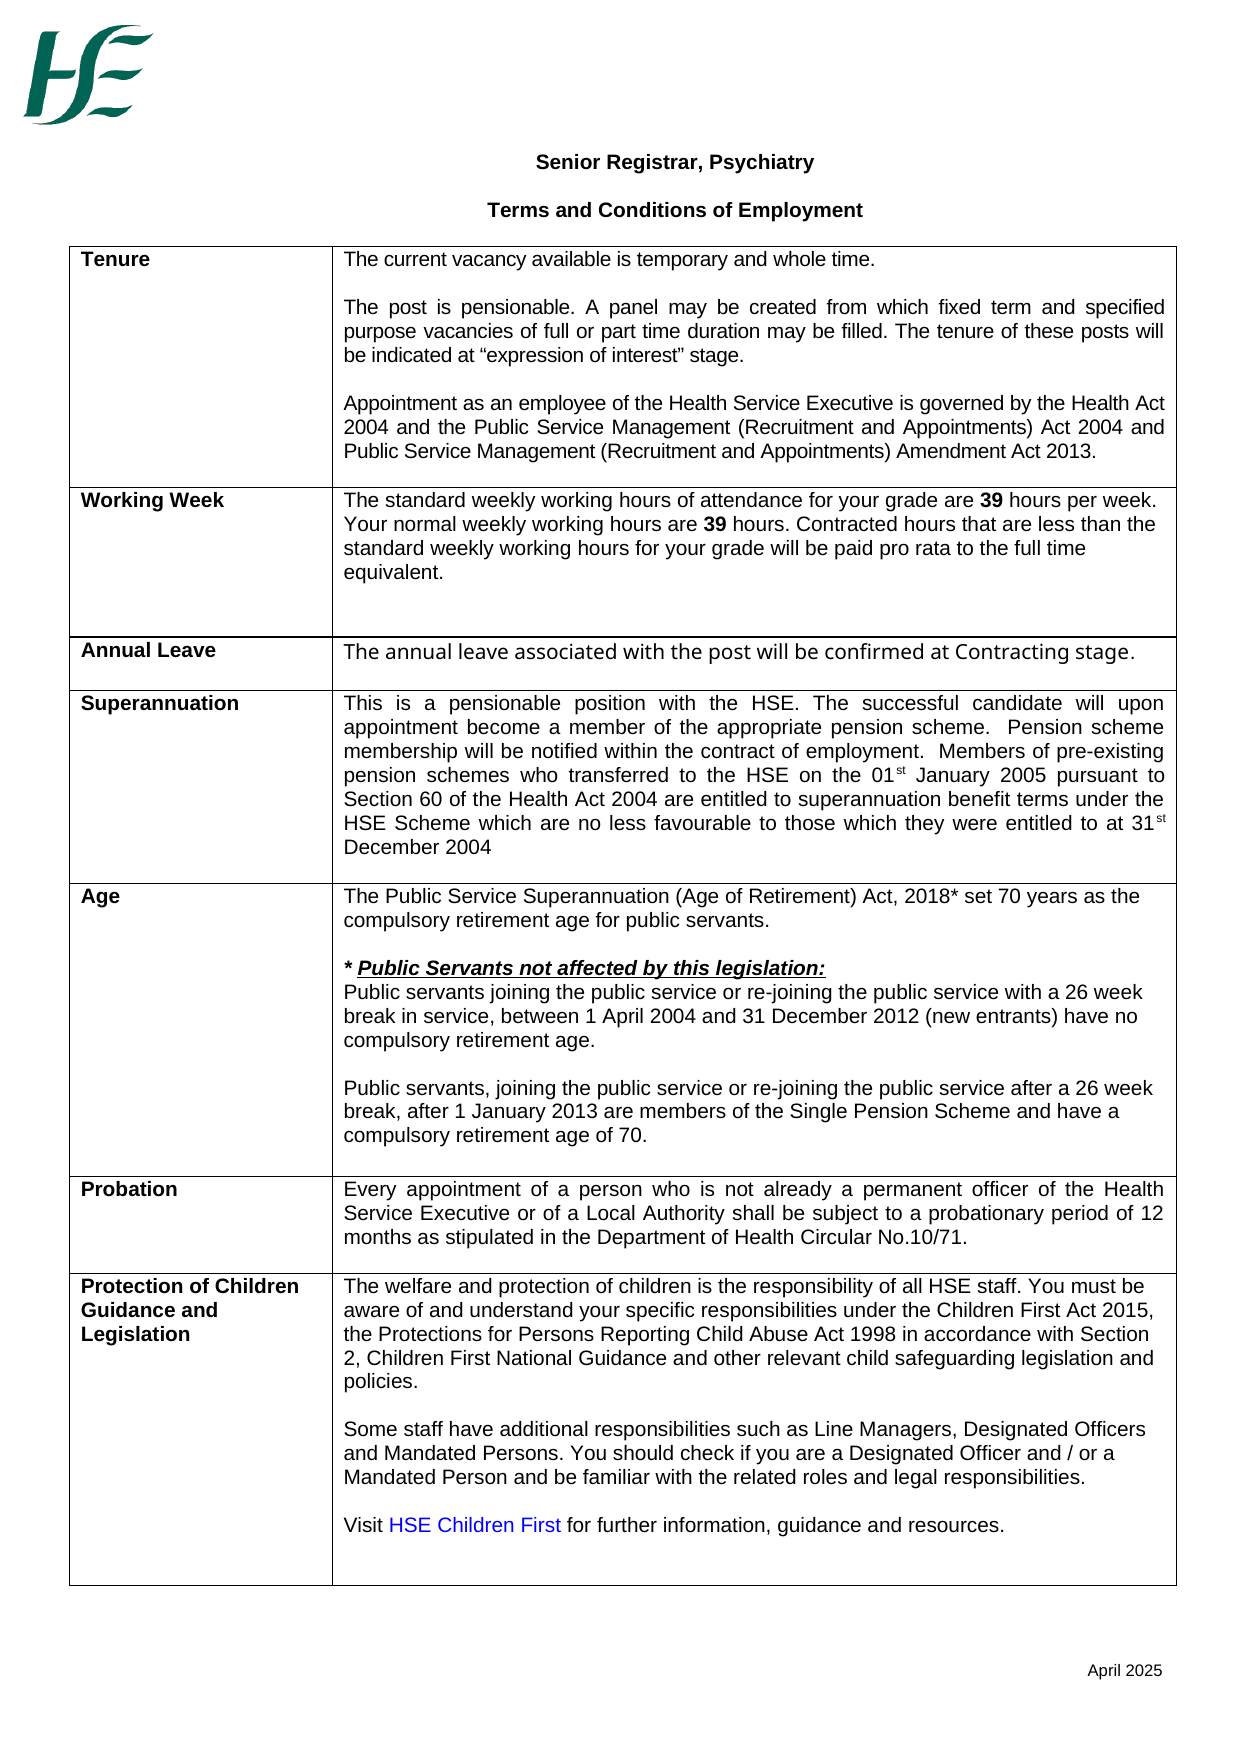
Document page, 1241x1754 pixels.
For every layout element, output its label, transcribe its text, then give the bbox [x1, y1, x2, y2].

table_cell Probation [70, 1177, 332, 1272]
table_cell The standard weekly working hours of attendance for your grade are 39 hours per week. Your normal weekly working hours are 39 hours. Contracted hours that are less than the standard weekly working hours for your grade will be paid pro rata to the full time equivalent. [333, 488, 1176, 636]
table_header Tenure [70, 247, 332, 487]
table_cell Protection of Children Guidance and Legislation [70, 1274, 332, 1585]
table_cell The Public Service Superannuation (Age of Retirement) Act, 2018* set 70 years as the compulsory retirement age for public servants. * Public Servants not affected by this legislation: Public servants joining the public service or re-joining the public service with a 26 week break in service, between 1 April 2004 and 31 December 2012 (new entrants) have no compulsory retirement age. Public servants, joining the public service or re-joining the public service after a 26 week break, after 1 January 2013 are members of the Single Pension Scheme and have a compulsory retirement age of 70. [333, 884, 1176, 1176]
table_cell The annual leave associated with the post will be confirmed at Contracting stage. [333, 638, 1176, 690]
table_cell Every appointment of a person who is not already a permanent officer of the Health Service Executive or of a Local Authority shall be subject to a probationary period of 12 months as stipulated in the Department of Health Circular No.10/71. [333, 1177, 1176, 1272]
table_cell Working Week [70, 488, 332, 636]
picture [2, 4, 172, 145]
table_cell Superannuation [70, 691, 332, 883]
table_header The current vacancy available is temporary and whole time. The post is pensionable. A panel may be created from which fixed term and specified purpose vacancies of full or part time duration may be filled. The tenure of these posts will be indicated at “expression of interest” stage. Appointment as an employee of the Health Service Executive is governed by the Health Act 2004 and the Public Service Management (Recruitment and Appointments) Act 2004 and Public Service Management (Recruitment and Appointments) Amendment Act 2013. [333, 247, 1176, 487]
table_cell Age [70, 884, 332, 1176]
table_cell This is a pensionable position with the HSE. The successful candidate will upon appointment become a member of the appropriate pension scheme. Pension scheme membership will be notified within the contract of employment. Members of pre-existing pension schemes who transferred to the HSE on pursuant to Section 60 of the Health Act 2004 are entitled to superannuation benefit terms under the HSE Scheme which are no less favourable to those which they were entitled to at [333, 691, 1176, 883]
text Senior Registrar, Psychiatry [187, 150, 1162, 174]
table_cell Annual Leave [70, 638, 332, 690]
text Terms and Conditions of Employment [187, 198, 1162, 222]
